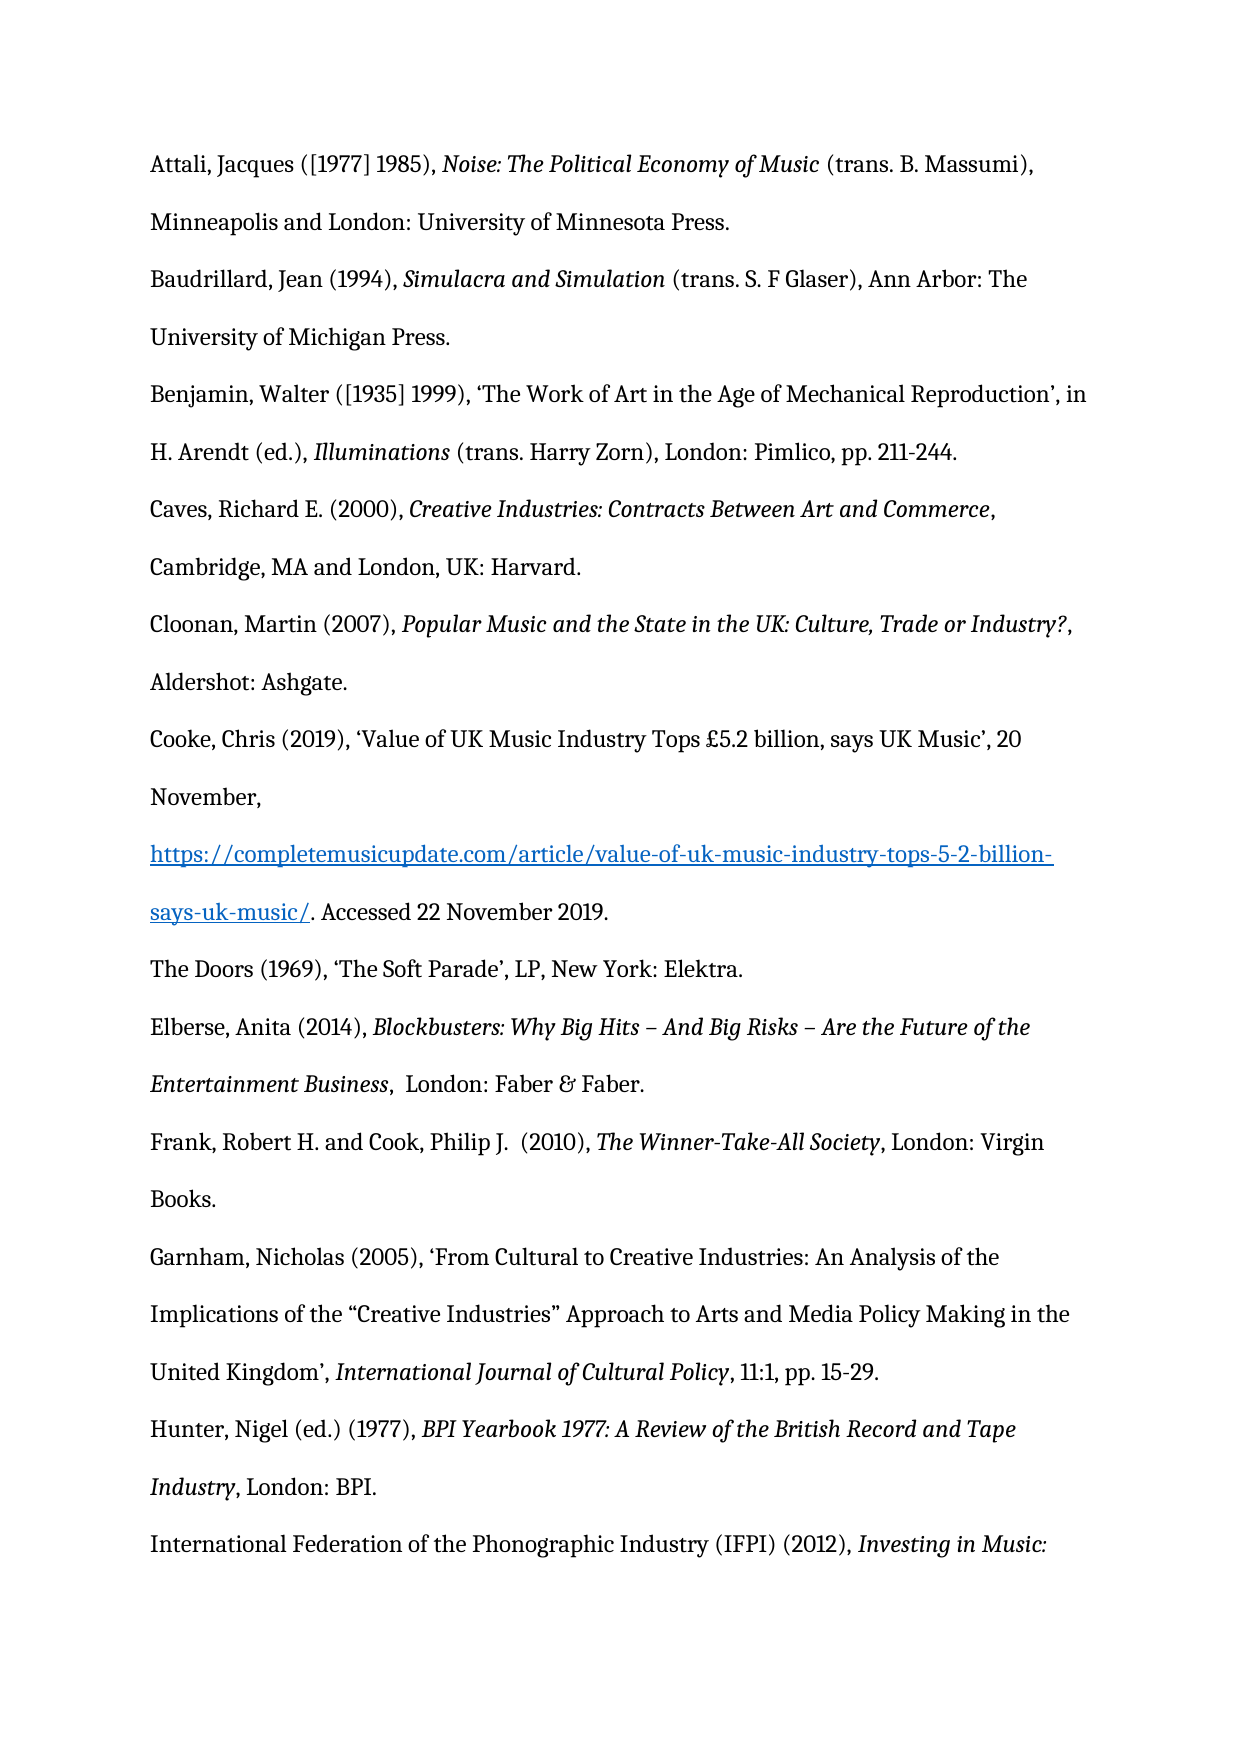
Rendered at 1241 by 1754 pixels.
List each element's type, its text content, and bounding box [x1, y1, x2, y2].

text Baudrillard, Jean (1994), Simulacra and Simulation (trans. S. F Glaser), Ann Arbor: The University of Michigan Press. [150, 265, 1090, 351]
text Cooke, Chris (2019), ‘Value of UK Music Industry Tops £5.2 billion, says UK Music’, 20 November, [150, 725, 1090, 811]
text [150, 1530, 1090, 1559]
text Caves, Richard E. (2000), Creative Industries: Contracts Between Art and Commerce, Cambridge, MA and London, UK: Harvard. [150, 495, 1090, 581]
text Attali, Jacques ([1977] 1985), Noise: The Political Economy of Music (trans. B. Massumi), Minneapolis and London: University of Minnesota Press. [150, 150, 1090, 236]
text Benjamin, Walter ([1935] 1999), ‘The Work of Art in the Age of Mechanical Reproduction’, in H. Arendt (ed.), Illuminations (trans. Harry Zorn), London: Pimlico, pp. 211-244. [150, 380, 1090, 466]
text Hunter, Nigel (ed.) (1977), BPI Yearbook 1977: A Review of the British Record and Tape Industry, London: BPI. [150, 1415, 1090, 1501]
text Garnham, Nicholas (2005), ‘From Cultural to Creative Industries: An Analysis of the Implications of the “Creative Industries” Approach to Arts and Media Policy Making in the United Kingdom’, International Journal of Cultural Policy, 11:1, pp. 15-29. [150, 1242, 1090, 1386]
text The Doors (1969), ‘The Soft Parade’, LP, New York: Elektra. [150, 955, 1090, 984]
text Elberse, Anita (2014), Blockbusters: Why Big Hits – And Big Risks – Are the Future of the Entertainment Business, London: Faber & Faber. [150, 1012, 1090, 1099]
text Frank, Robert H. and Cook, Philip J. (2010), The Winner-Take-All Society, London: Virgin Books. [150, 1127, 1090, 1214]
text https://completemusicupdate.com/article/value-of-uk-music-industry-tops-5-2-billion-says-uk-music/. Accessed 22 November 2019. [150, 840, 1090, 926]
text Cloonan, Martin (2007), Popular Music and the State in the UK: Culture, Trade or Industry?, Aldershot: Ashgate. [150, 610, 1090, 696]
